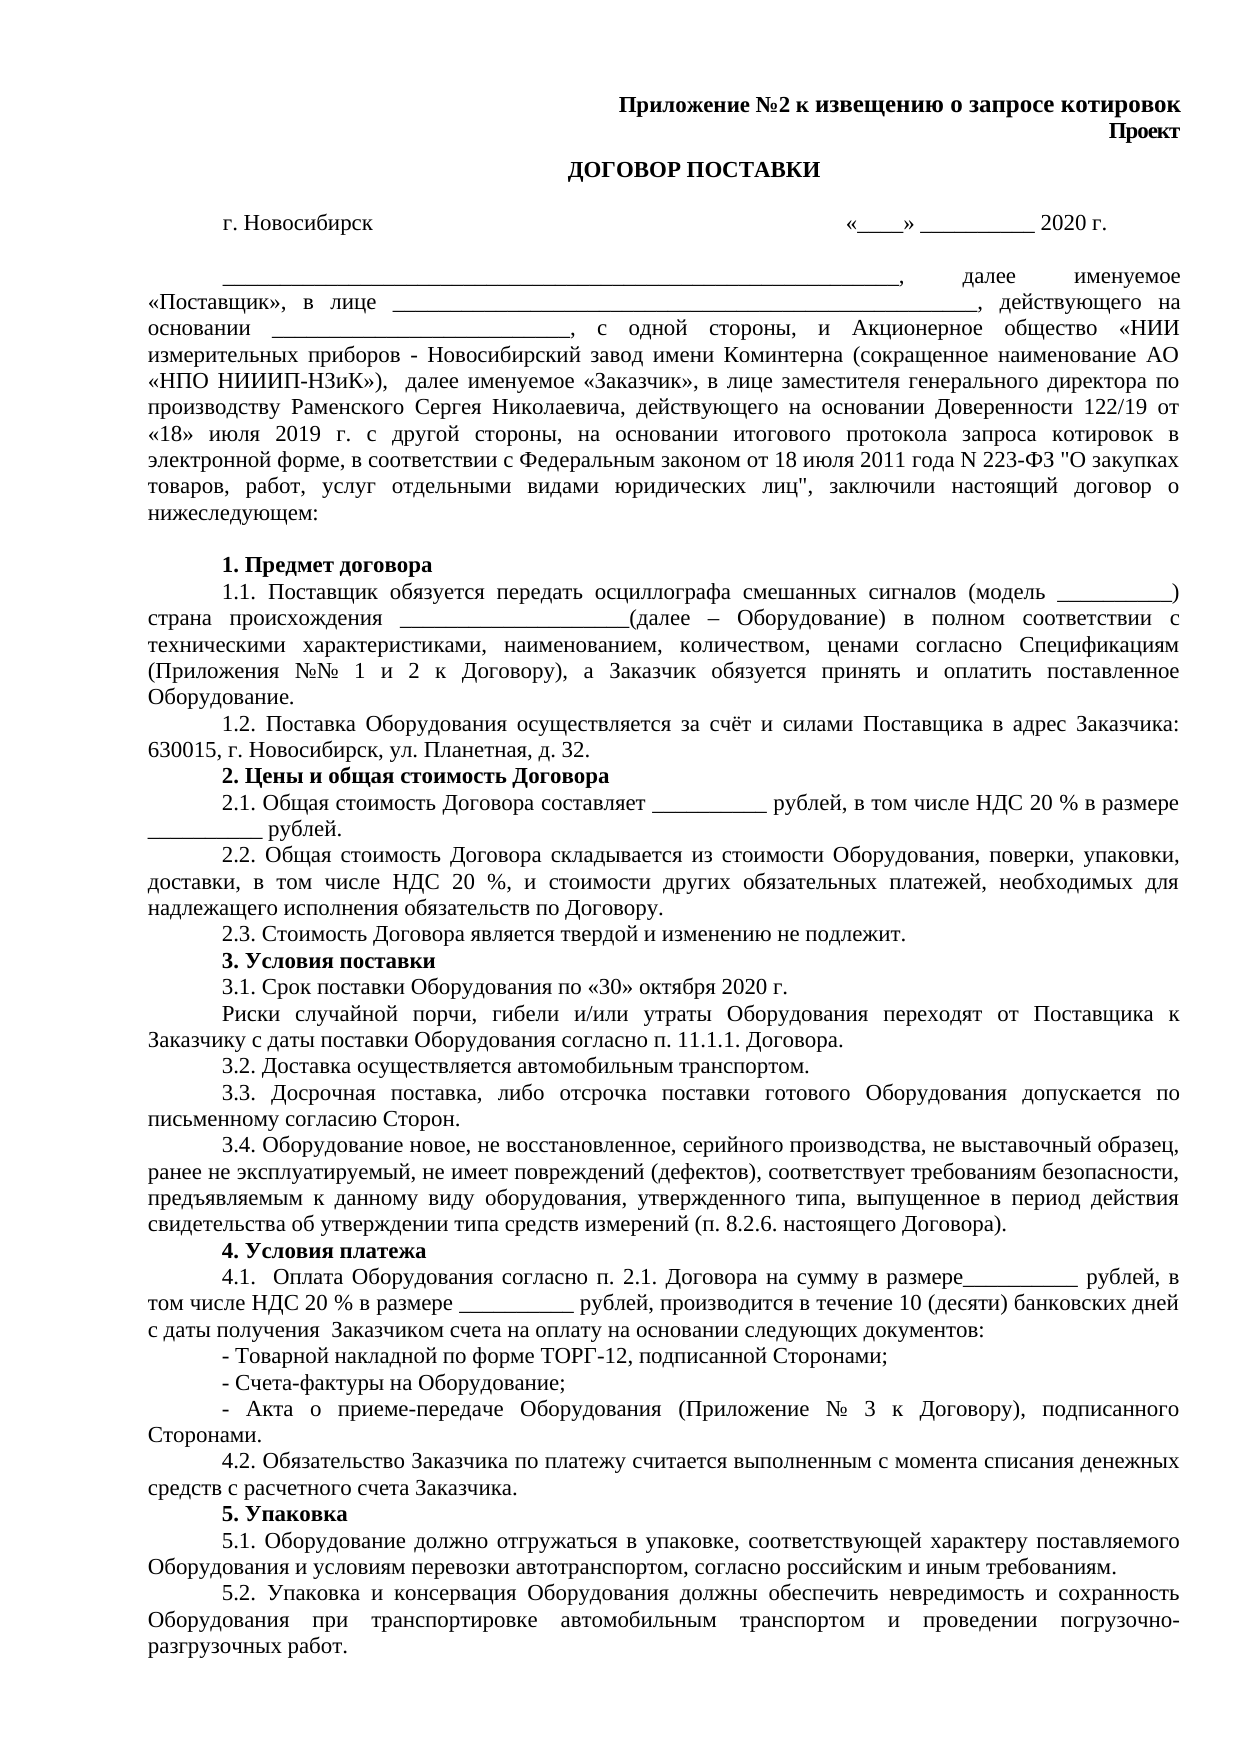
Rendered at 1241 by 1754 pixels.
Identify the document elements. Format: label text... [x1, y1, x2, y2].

text 5.2. Упаковка и консервация Оборудования должны обеспечить невредимость и сохранность Оборудования при транспортировке автомобильным транспортом и проведении погрузочно-разгрузочных работ. [148, 1579, 1181, 1658]
text 2. Цены и общая стоимость Договора [148, 762, 1181, 789]
text Риски случайной порчи, гибели и/или утраты Оборудования переходят от Поставщика к Заказчику с даты поставки Оборудования согласно п. 11.1.1. Договора. [148, 999, 1181, 1052]
text 3.3. Досрочная поставка, либо отсрочка поставки готового Оборудования допускается по письменному согласию Сторон. [148, 1079, 1181, 1131]
text 4.2. Обязательство Заказчика по платежу считается выполненным с момента списания денежных средств с расчетного счета Заказчика. [148, 1448, 1181, 1500]
text 5.1. Оборудование должно отгружаться в упаковке, соответствующей характеру поставляемого Оборудования и условиям перевозки автотранспортом, согласно российским и иным требованиям. [148, 1527, 1181, 1579]
text 5. Упаковка [148, 1500, 1181, 1527]
text 3.2. Доставка осуществляется автомобильным транспортом. [148, 1052, 1181, 1079]
text - Акта о приеме-передаче Оборудования (Приложение № 3 к Договору), подписанного Сторонами. [148, 1395, 1181, 1448]
text Приложение №2 к извещению о запросе котировок [148, 89, 1181, 117]
text - Товарной накладной по форме ТОРГ-12, подписанной Сторонами; [148, 1342, 1181, 1368]
text 1.1. Поставщик обязуется передать осциллографа смешанных сигналов (модель __________) страна происхождения ____________________(далее – Оборудование) в полном соответствии с техническими характеристиками, наименованием, количеством, ценами согласно Спецификациям (Приложения №№ 1 и 2 к Договору), а Заказчик обязуется принять и оплатить поставленное Оборудование. [148, 578, 1181, 710]
text Проект [148, 117, 1181, 144]
text 2.1. Общая стоимость Договора составляет __________ рублей, в том числе НДС 20 % в размере __________ рублей. [148, 789, 1181, 841]
text 4. Условия платежа [148, 1237, 1181, 1263]
text г. Новосибирск «____» __________ 2020 г. [148, 209, 1181, 235]
text 4.1. Оплата Оборудования согласно п. 2.1. Договора на сумму в размере__________ рублей, в том числе НДС 20 % в размере __________ рублей, производится в течение 10 (десяти) банковских дней с даты получения Заказчиком счета на оплату на основании следующих документов: [148, 1263, 1181, 1342]
text 3.1. Срок поставки Оборудования по «30» октября 2020 г. [148, 973, 1181, 999]
text ___________________________________________________________, далее именуемое «Поставщик», в лице ___________________________________________________, действующего на основании __________________________, с одной стороны, и Акционерное общество «НИИ измерительных приборов - Новосибирский завод имени Коминтерна (сокращенное наименование АО «НПО НИИИП-НЗиК»), далее именуемое «Заказчик», в лице заместителя генерального директора по производству Раменского Сергея Николаевича, действующего на основании Доверенности 122/19 от «18» июля 2019 г. с другой стороны, на основании итогового протокола запроса котировок в электронной форме, в соответствии с Федеральным законом от 18 июля 2011 года N 223-ФЗ "О закупках товаров, работ, услуг отдельными видами юридических лиц", заключили настоящий договор о нижеследующем: [148, 262, 1181, 525]
text 2.3. Стоимость Договора является твердой и изменению не подлежит. [148, 921, 1181, 947]
text 2.2. Общая стоимость Договора складывается из стоимости Оборудования, поверки, упаковки, доставки, в том числе НДС 20 %, и стоимости других обязательных платежей, необходимых для надлежащего исполнения обязательств по Договору. [148, 841, 1181, 921]
text 1. Предмет договора [148, 552, 1181, 578]
text 1.2. Поставка Оборудования осуществляется за счёт и силами Поставщика в адрес Заказчика: 630015, г. Новосибирск, ул. Планетная, д. 32. [148, 710, 1181, 762]
text ДОГОВОР ПОСТАВКИ [148, 156, 1181, 183]
text 3. Условия поставки [148, 947, 1181, 973]
text 3.4. Оборудование новое, не восстановленное, серийного производства, не выставочный образец, ранее не эксплуатируемый, не имеет повреждений (дефектов), соответствует требованиям безопасности, предъявляемым к данному виду оборудования, утвержденного типа, выпущенное в период действия свидетельства об утверждении типа средств измерений (п. 8.2.6. настоящего Договора). [148, 1131, 1181, 1237]
text - Счета-фактуры на Оборудование; [148, 1368, 1181, 1395]
